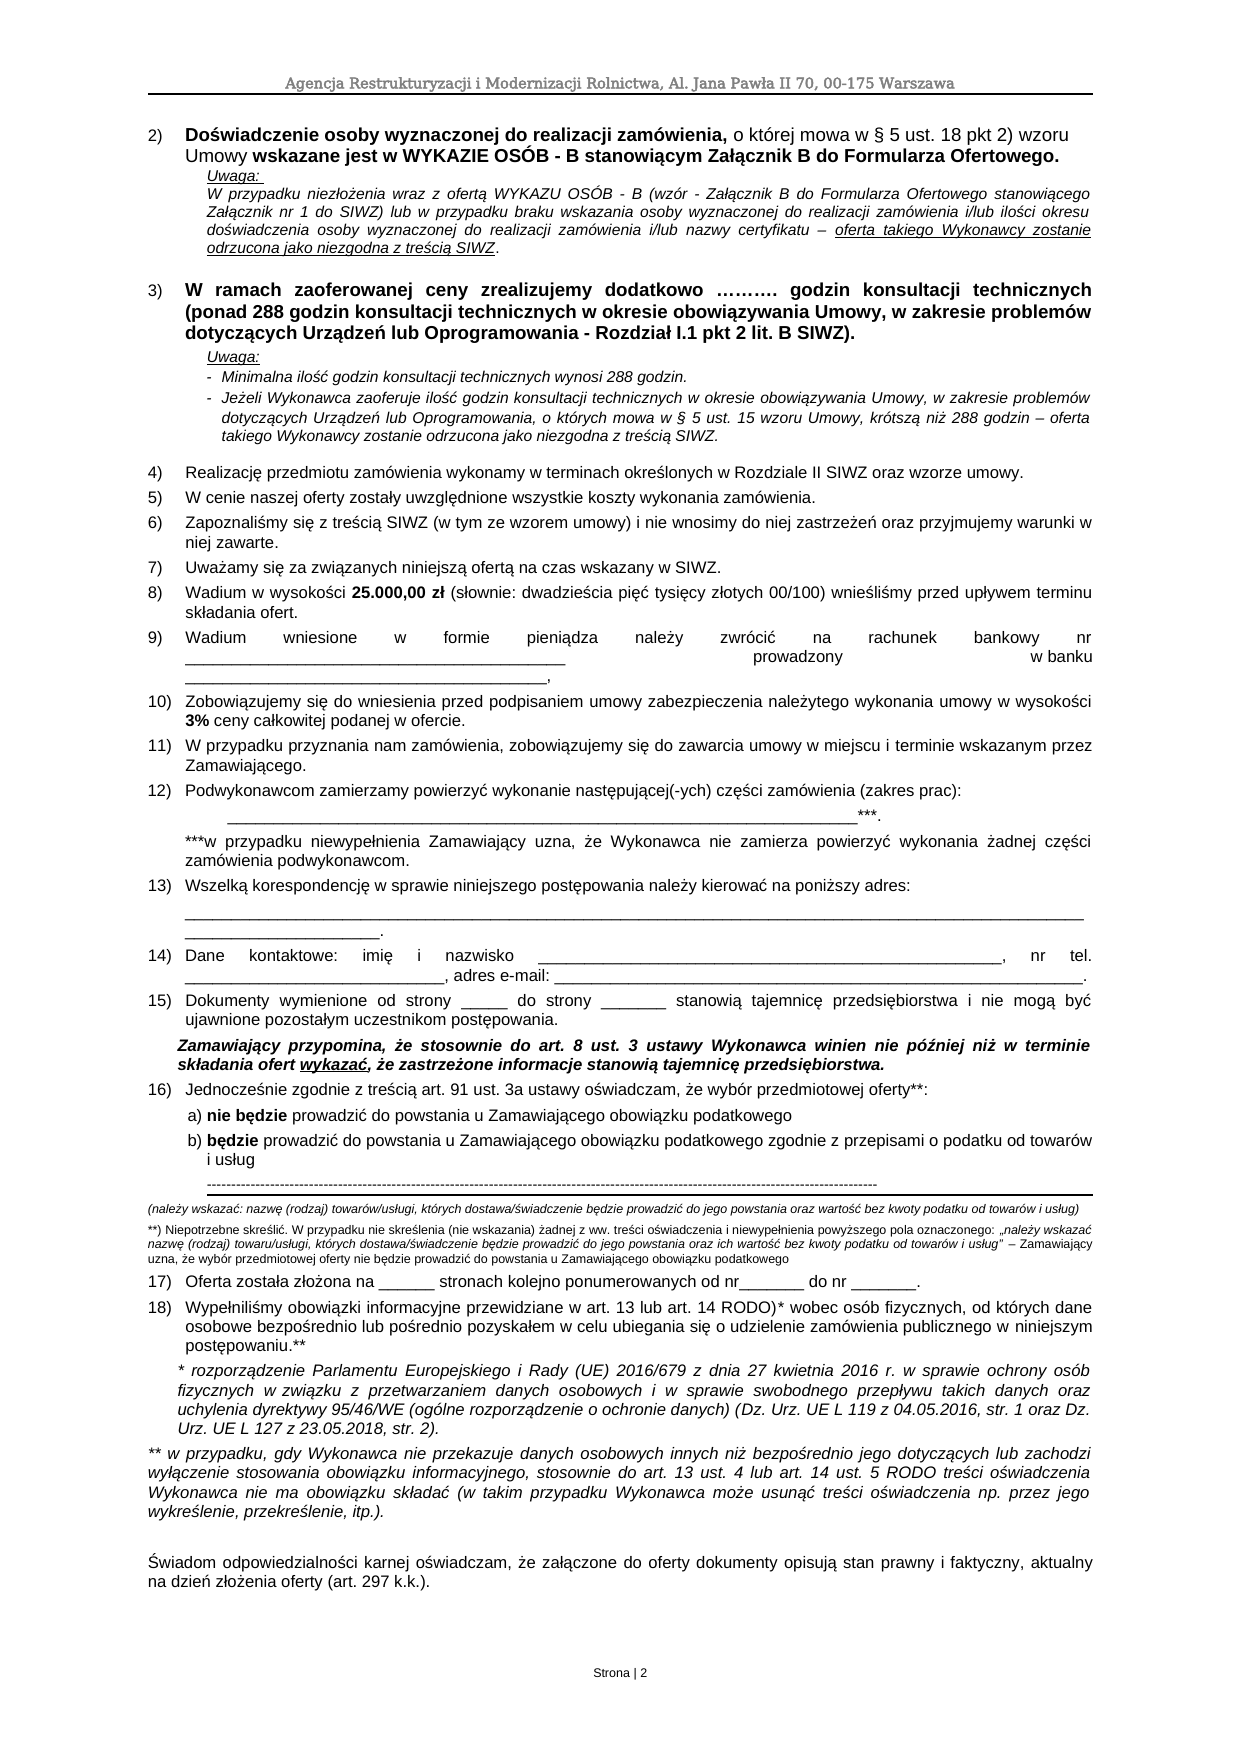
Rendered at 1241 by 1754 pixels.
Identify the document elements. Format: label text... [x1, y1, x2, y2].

text ------------------------------------------------------------------------------------------------------------------------------------------ [207, 1175, 1093, 1194]
text ____________________________________________________________________***. [148, 806, 1093, 825]
list Oferta została złożona na ______ stronach kolejno ponumerowanych od nr_______ do nr _______. [148, 1272, 1093, 1291]
list Realizację przedmiotu zamówienia wykonamy w terminach określonych w Rozdziale II SIWZ oraz wzorze umowy. [148, 462, 1093, 482]
text (należy wskazać: nazwę (rodzaj) towarów/usługi, których dostawa/świadczenie będzie prowadzić do jego powstania oraz wartość bez kwoty podatku od towarów i usług) [148, 1202, 1093, 1216]
list Jednocześnie zgodnie z treścią art. 91 ust. 3a ustawy oświadczam, że wybór przedmiotowej oferty**: [148, 1080, 1093, 1099]
text Uwaga: [207, 348, 1093, 366]
text Zamawiający przypomina, że stosownie do art. 8 ust. 3 ustawy Wykonawca winien nie później niż w terminie składania ofert wykazać, że zastrzeżone informacje stanowią tajemnicę przedsiębiorstwa. [177, 1035, 1093, 1074]
list Zapoznaliśmy się z treścią SIWZ (w tym ze wzorem umowy) i nie wnosimy do niej zastrzeżeń oraz przyjmujemy warunki w niej zawarte. [148, 513, 1093, 552]
list Dane kontaktowe: imię i nazwisko __________________________________________________, nr tel. ____________________________, adres e-mail: _________________________________________________________. [148, 946, 1093, 984]
list W przypadku przyznania nam zamówienia, zobowiązujemy się do zawarcia umowy w miejscu i terminie wskazanym przez Zamawiającego. [148, 736, 1093, 774]
list Minimalna ilość godzin konsultacji technicznych wynosi 288 godzin. [207, 366, 1093, 387]
list Wadium wniesione w formie pieniądza należy zwrócić na rachunek bankowy nr _________________________________________ prowadzony w banku _______________________________________, [148, 628, 1093, 685]
list Uważamy się za związanych niniejszą ofertą na czas wskazany w SIWZ. [148, 558, 1093, 577]
text Świadom odpowiedzialności karnej oświadczam, że załączone do oferty dokumenty opisują stan prawny i faktyczny, aktualny na dzień złożenia oferty (art. 297 k.k.). [148, 1552, 1093, 1591]
list Dokumenty wymienione od strony _____ do strony _______ stanowią tajemnicę przedsiębiorstwa i nie mogą być ujawnione pozostałym uczestnikom postępowania. [148, 991, 1093, 1029]
list W cenie naszej oferty zostały uwzględnione wszystkie koszty wykonania zamówienia. [148, 488, 1093, 507]
list będzie prowadzić do powstania u Zamawiającego obowiązku podatkowego zgodnie z przepisami o podatku od towarów i usług [207, 1131, 1093, 1169]
text Uwaga: [207, 167, 1093, 185]
list Wypełniliśmy obowiązki informacyjne przewidziane w art. 13 lub art. 14 RODO)* wobec osób fizycznych, od których dane osobowe bezpośrednio lub pośrednio pozyskałem w celu ubiegania się o udzielenie zamówienia publicznego w niniejszym postępowaniu.** [148, 1297, 1093, 1355]
text **) Niepotrzebne skreślić. W przypadku nie skreślenia (nie wskazania) żadnej z ww. treści oświadczenia i niewypełnienia powyższego pola oznaczonego: „należy wskazać nazwę (rodzaj) towaru/usługi, których dostawa/świadczenie będzie prowadzić do jego powstania oraz ich wartość bez kwoty podatku od towarów i usług” – Zamawiający uzna, że wybór przedmiotowej oferty nie będzie prowadzić do powstania u Zamawiającego obowiązku podatkowego [148, 1223, 1093, 1266]
list Doświadczenie osoby wyznaczonej do realizacji zamówienia, o której mowa w § 5 ust. 18 pkt 2) wzoru Umowy wskazane jest w WYKAZIE OSÓB - B stanowiącym Załącznik B do Formularza Ofertowego. [148, 124, 1093, 167]
list Wszelką korespondencję w sprawie niniejszego postępowania należy kierować na poniższy adres: [148, 876, 1093, 895]
text * rozporządzenie Parlamentu Europejskiego i Rady (UE) 2016/679 z dnia 27 kwietnia 2016 r. w sprawie ochrony osób fizycznych w związku z przetwarzaniem danych osobowych i w sprawie swobodnego przepływu takich danych oraz uchylenia dyrektywy 95/46/WE (ogólne rozporządzenie o ochronie danych) (Dz. Urz. UE L 119 z 04.05.2016, str. 1 oraz Dz. Urz. UE L 127 z 23.05.2018, str. 2). [177, 1361, 1093, 1438]
list Jeżeli Wykonawca zaoferuje ilość godzin konsultacji technicznych w okresie obowiązywania Umowy, w zakresie problemów dotyczących Urządzeń lub Oprogramowania, o których mowa w § 5 ust. 15 wzoru Umowy, krótszą niż 288 godzin – oferta takiego Wykonawcy zostanie odrzucona jako niezgodna z treścią SIWZ. [207, 387, 1093, 444]
list Wadium w wysokości 25.000,00 zł (słownie: dwadzieścia pięć tysięcy złotych 00/100) wnieśliśmy przed upływem terminu składania ofert. [148, 583, 1093, 622]
text ______________________________________________________________________________________________________________________. [185, 902, 1093, 940]
list Podwykonawcom zamierzamy powierzyć wykonanie następującej(-ych) części zamówienia (zakres prac): [147, 781, 1093, 800]
list W ramach zaoferowanej ceny zrealizujemy dodatkowo ………. godzin konsultacji technicznych (ponad 288 godzin konsultacji technicznych w okresie obowiązywania Umowy, w zakresie problemów dotyczących Urządzeń lub Oprogramowania - Rozdział I.1 pkt 2 lit. B SIWZ). [148, 279, 1093, 344]
text ** w przypadku, gdy Wykonawca nie przekazuje danych osobowych innych niż bezpośrednio jego dotyczących lub zachodzi wyłączenie stosowania obowiązku informacyjnego, stosownie do art. 13 ust. 4 lub art. 14 ust. 5 RODO treści oświadczenia Wykonawca nie ma obowiązku składać (w takim przypadku Wykonawca może usunąć treści oświadczenia np. przez jego wykreślenie, przekreślenie, itp.). [148, 1444, 1093, 1521]
text W przypadku niezłożenia wraz z ofertą WYKAZU OSÓB - B (wzór - Załącznik B do Formularza Ofertowego stanowiącego Załącznik nr 1 do SIWZ) lub w przypadku braku wskazania osoby wyznaczonej do realizacji zamówienia i/lub ilości okresu doświadczenia osoby wyznaczonej do realizacji zamówienia i/lub nazwy certyfikatu – oferta takiego Wykonawcy zostanie odrzucona jako niezgodna z treścią SIWZ. [207, 185, 1093, 257]
list nie będzie prowadzić do powstania u Zamawiającego obowiązku podatkowego [207, 1105, 1093, 1124]
text ***w przypadku niewypełnienia Zamawiający uzna, że Wykonawca nie zamierza powierzyć wykonania żadnej części zamówienia podwykonawcom. [185, 832, 1093, 870]
list Zobowiązujemy się do wniesienia przed podpisaniem umowy zabezpieczenia należytego wykonania umowy w wysokości 3% ceny całkowitej podanej w ofercie. [148, 692, 1093, 730]
